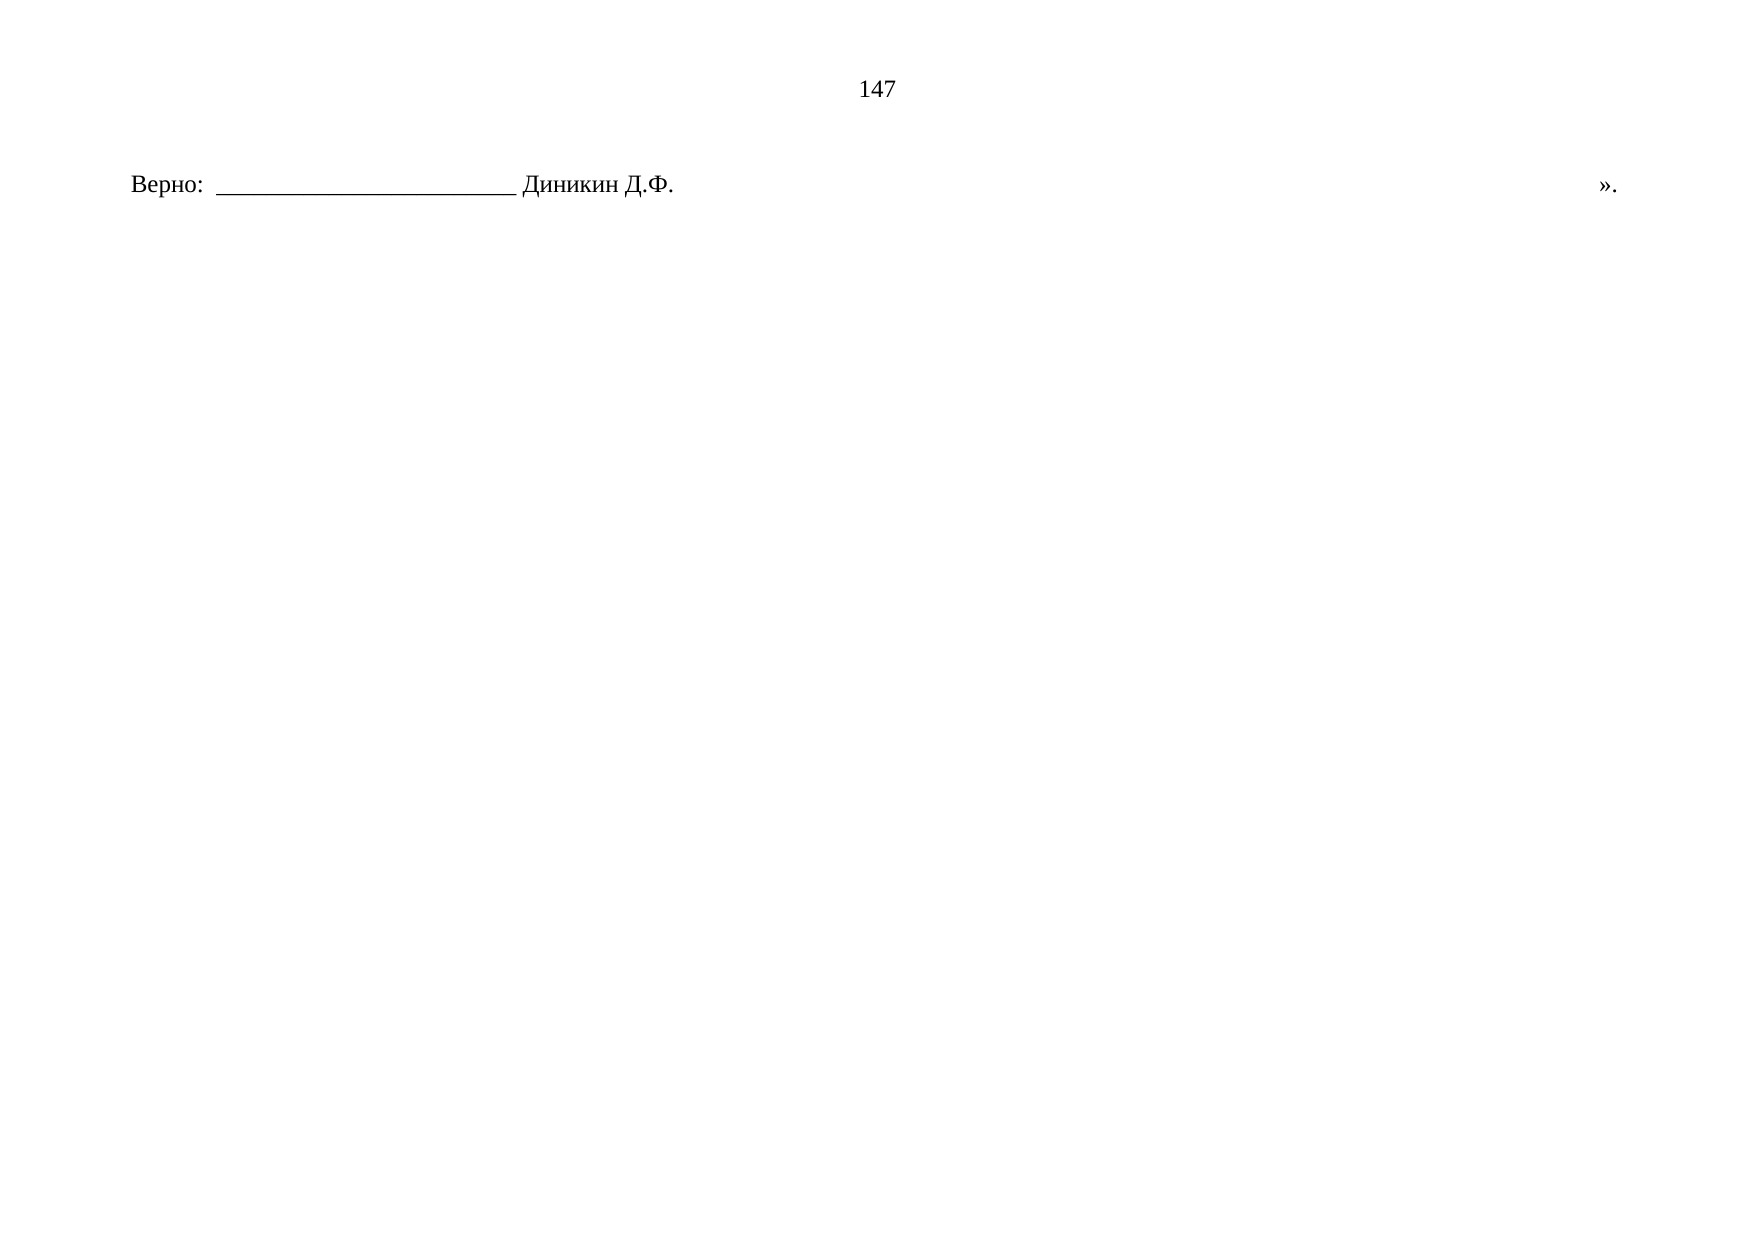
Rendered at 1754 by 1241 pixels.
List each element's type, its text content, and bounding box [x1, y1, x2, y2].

text Верно: ________________________ Диникин Д.Ф. ». [118, 169, 1636, 197]
